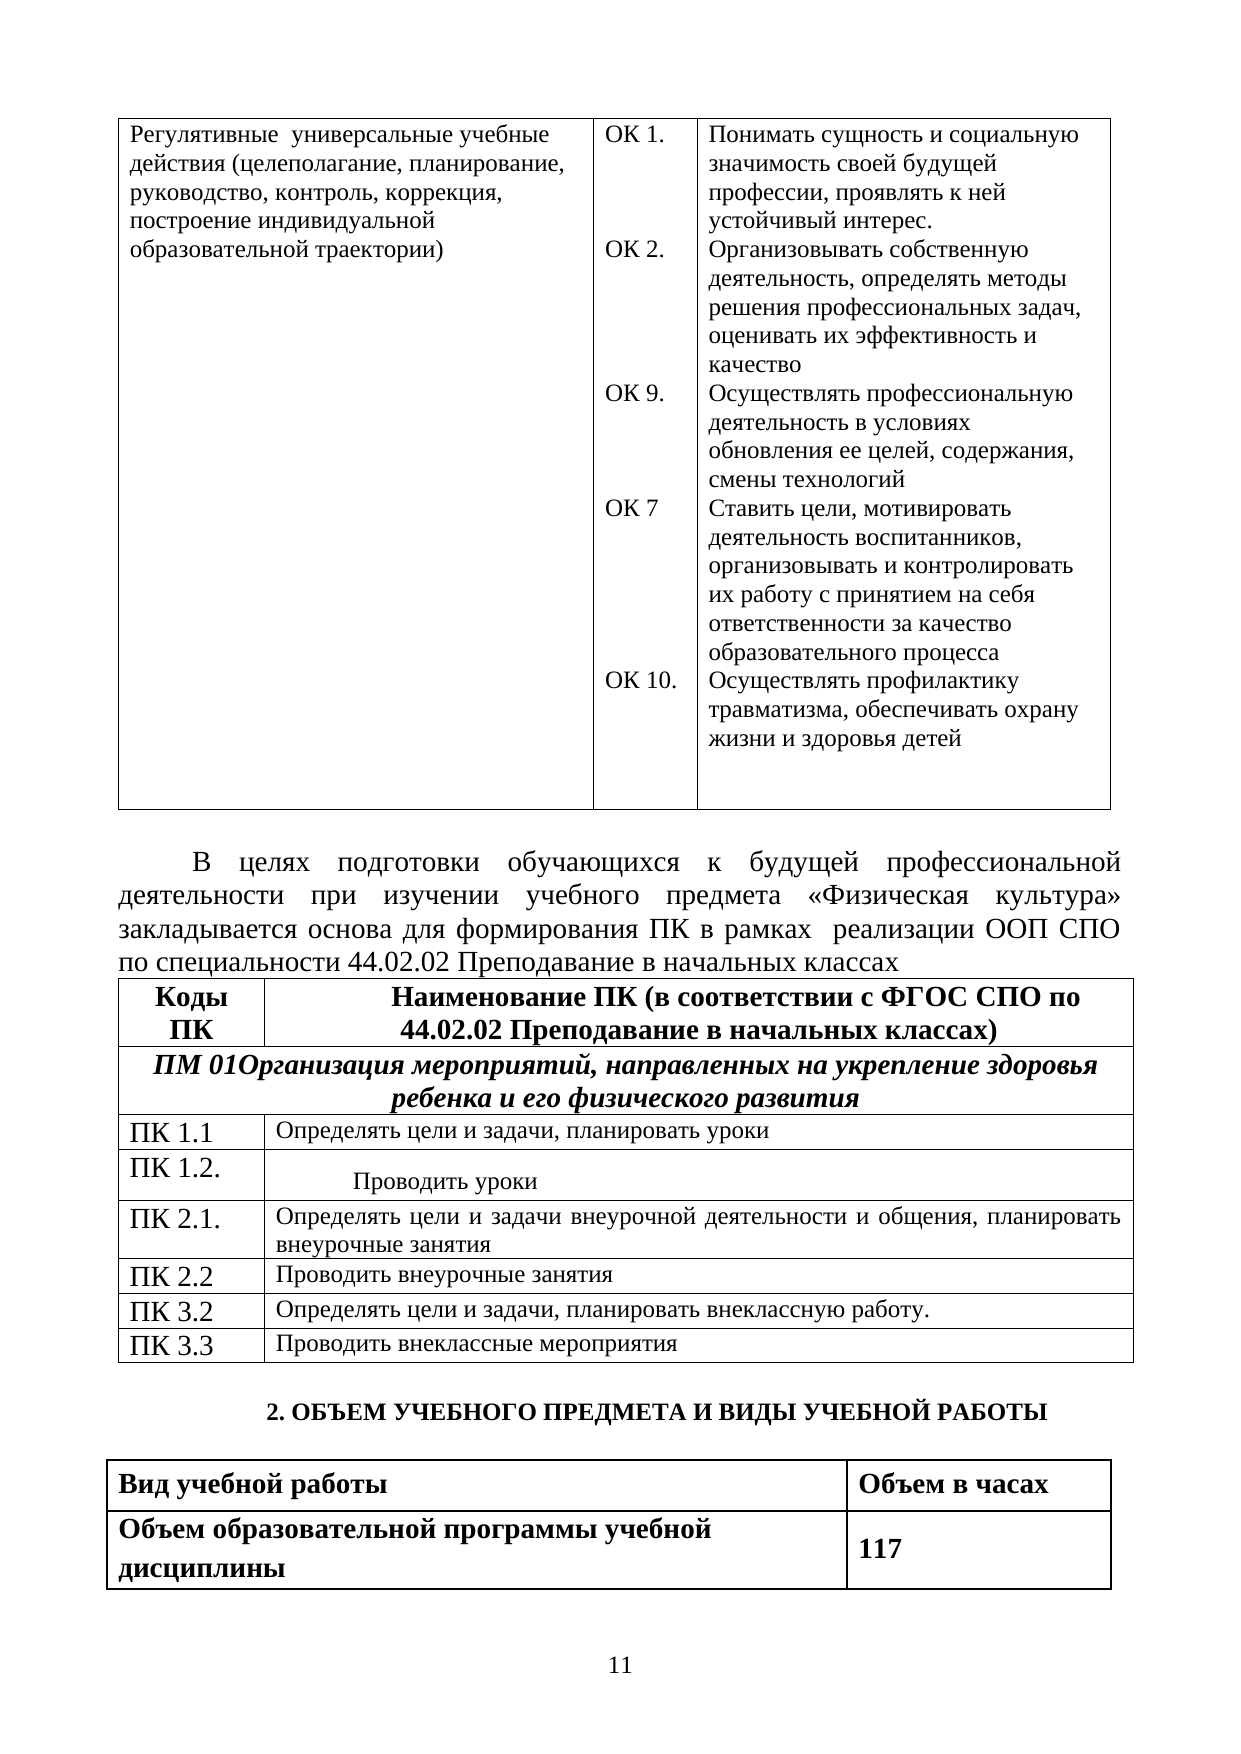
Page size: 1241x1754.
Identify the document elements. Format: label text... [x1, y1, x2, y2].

table_cell ПК 3.2 [119, 1294, 264, 1327]
table_cell ПМ 01Организация мероприятий, направленных на укрепление здоровья ребенка и его физического развития [119, 1047, 1133, 1114]
table_header Вид учебной работы [108, 1461, 846, 1510]
table_cell Определять цели и задачи, планировать уроки [265, 1115, 1133, 1149]
table_cell Проводить уроки [265, 1150, 1133, 1200]
table_cell Объем образовательной программы учебной дисциплины [108, 1512, 846, 1588]
table_cell Определять цели и задачи, планировать внеклассную работу. [265, 1294, 1133, 1327]
text В целях подготовки обучающихся к будущей профессиональной деятельности при изучении учебного предмета «Физическая культура» закладывается основа для формирования ПК в рамках реализации ООП СПО по специальности 44.02.02 Преподавание в начальных классах [118, 844, 1122, 978]
table_cell ПК 3.3 [119, 1329, 264, 1362]
table_cell ОК 1. ОК 2. ОК 9. ОК 7 ОК 10. [594, 119, 697, 809]
table_header Коды ПК [119, 979, 264, 1046]
table_cell ПК 1.1 [119, 1115, 264, 1149]
table_header Объем в часах [848, 1461, 1110, 1510]
table_cell Проводить внеклассные мероприятия [265, 1329, 1133, 1362]
table_cell ПК 2.2 [119, 1259, 264, 1293]
table_cell ПК 1.2. [119, 1150, 264, 1200]
table_cell Проводить внеурочные занятия [265, 1259, 1133, 1293]
table_cell Регулятивные универсальные учебные действия (целеполагание, планирование, руководство, контроль, коррекция, построение индивидуальной образовательной траектории) [119, 119, 593, 809]
table_cell Определять цели и задачи внеурочной деятельности и общения, планировать внеурочные занятия [265, 1201, 1133, 1258]
table_cell 117 [848, 1512, 1110, 1588]
table_header Наименование ПК (в соответствии с ФГОС СПО по 44.02.02 Преподавание в начальных классах) [265, 979, 1133, 1046]
text 2. ОБЪЕМ УЧЕБНОГО ПРЕДМЕТА И ВИДЫ УЧЕБНОЙ РАБОТЫ [118, 1397, 1122, 1425]
table_cell ПК 2.1. [119, 1201, 264, 1258]
table_cell Понимать сущность и социальную значимость своей будущей профессии, проявлять к ней устойчивый интерес. Организовывать собственную деятельность, определять методы решения профессиональных задач, оценивать их эффективность и качество Осуществлять профессиональную деятельность в условиях обновления ее целей, содержания, смены технологий Ставить цели, мотивировать деятельность воспитанников, организовывать и контролировать их работу с принятием на себя ответственности за качество образовательного процесса Осуществлять профилактику травматизма, обеспечивать охрану жизни и здоровья детей [698, 119, 1110, 809]
